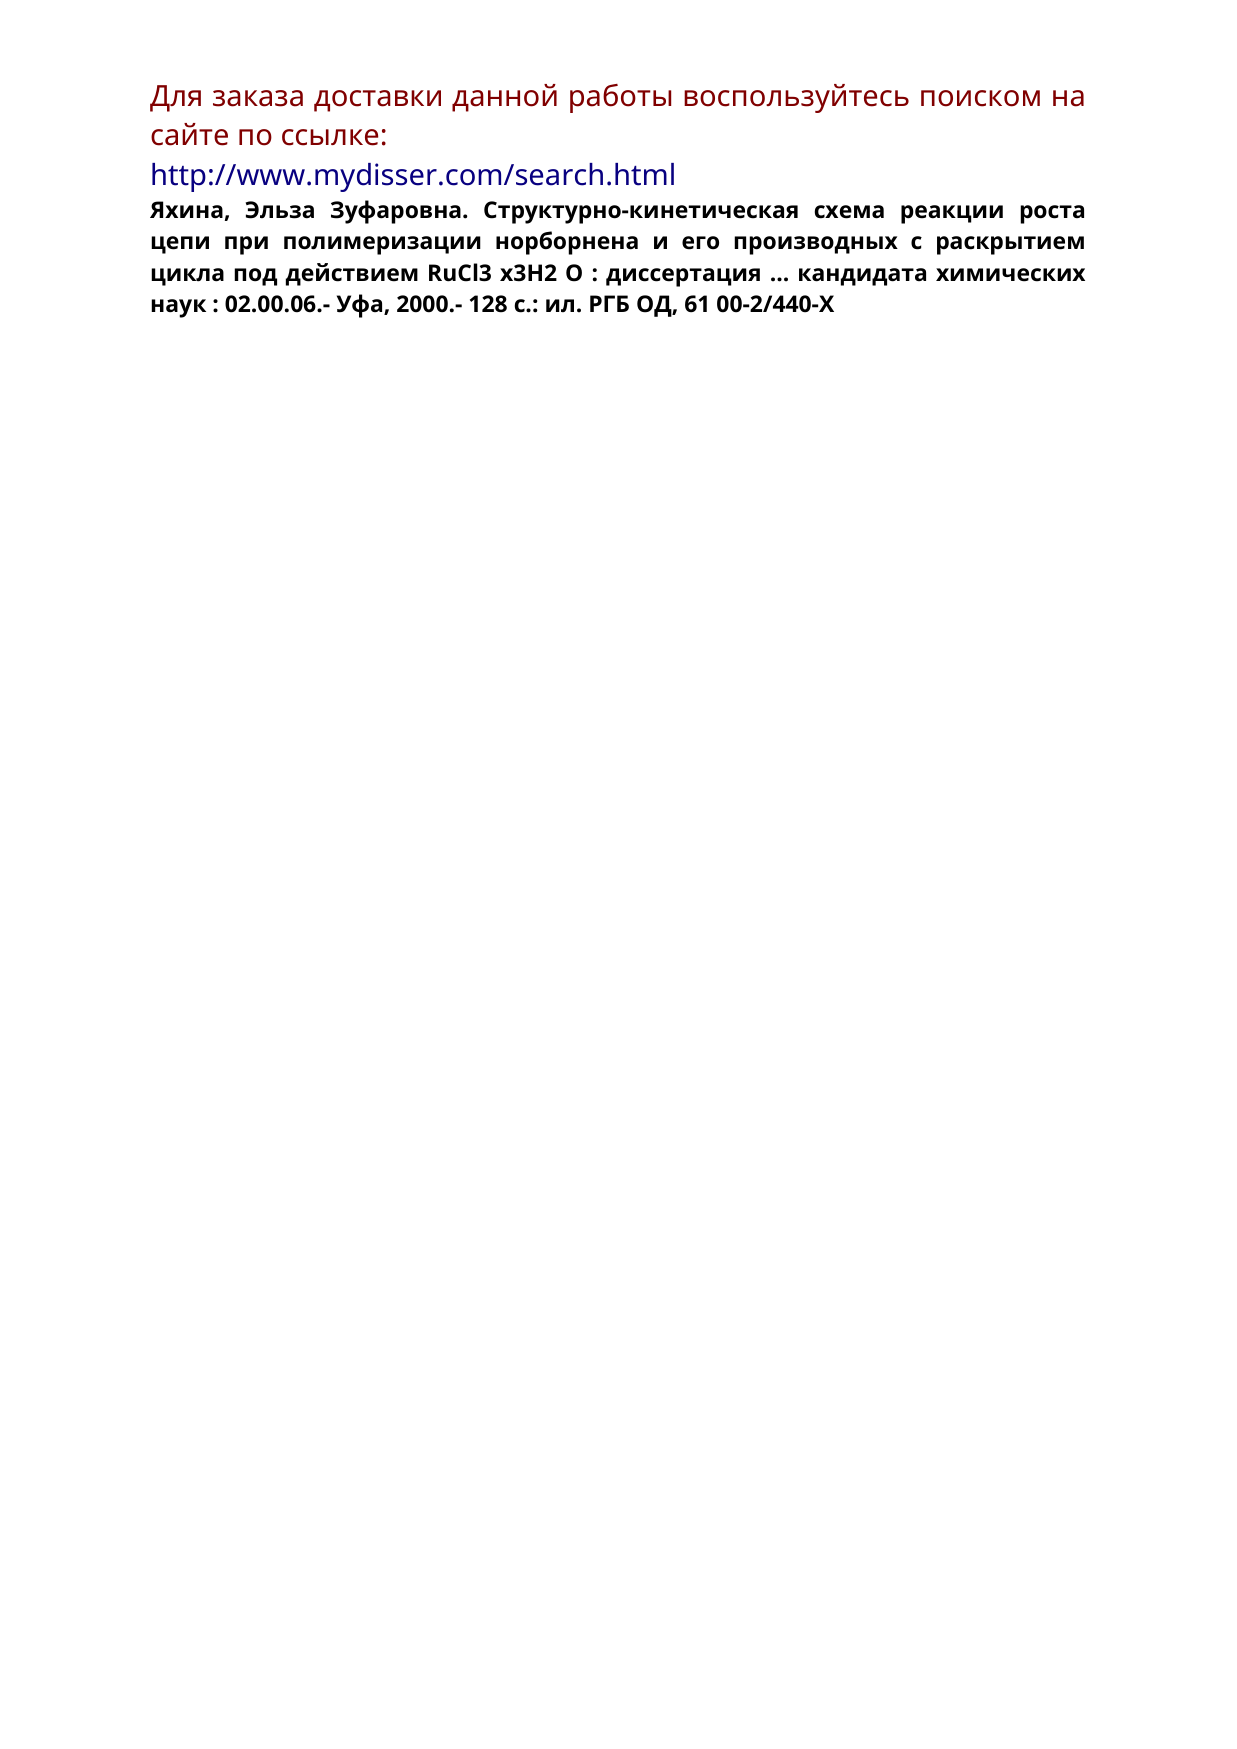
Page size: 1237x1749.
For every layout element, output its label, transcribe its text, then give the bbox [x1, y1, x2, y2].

text Яхина, Эльза Зуфаровна. Структурно-кинетическая схема реакции роста цепи при полимеризации норборнена и его производных с раскрытием цикла под действием RuCl3 х3H2 O : диссертация ... кандидата химических наук : 02.00.06.- Уфа, 2000.- 128 с.: ил. РГБ ОД, 61 00-2/440-X [150, 194, 1086, 319]
